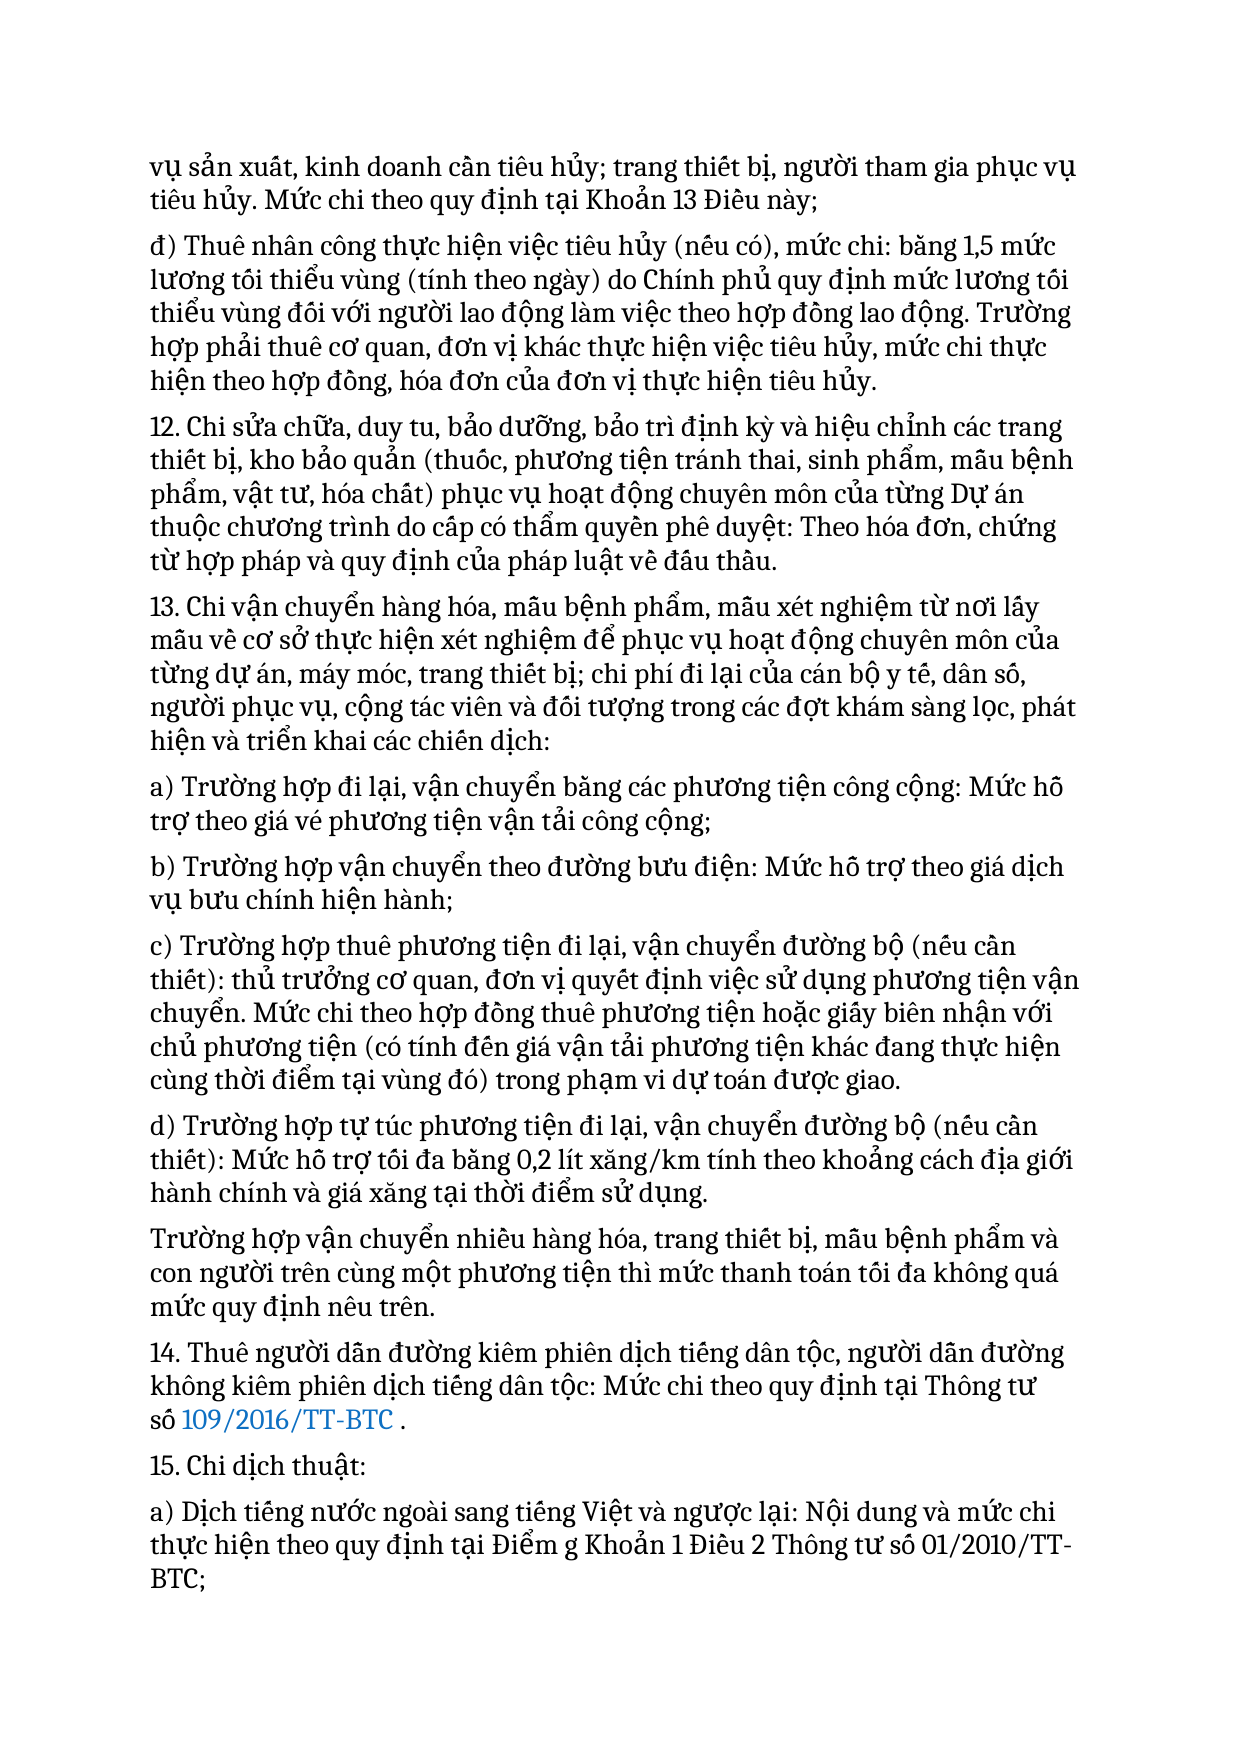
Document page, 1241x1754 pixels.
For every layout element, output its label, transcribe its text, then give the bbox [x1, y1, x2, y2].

text 12. Chi sửa chữa, duy tu, bảo dưỡng, bảo trì định kỳ và hiệu chỉnh các trang thiết bị, kho bảo quản (thuốc, phương tiện tránh thai, sinh phẩm, mẫu bệnh phẩm, vật tư, hóa chất) phục vụ hoạt động chuyên môn của từng Dự án thuộc chương trình do cấp có thẩm quyền phê duyệt: Theo hóa đơn, chứng từ hợp pháp và quy định của pháp luật về đấu thầu. [150, 410, 1090, 577]
text a) Dịch tiếng nước ngoài sang tiếng Việt và ngược lại: Nội dung và mức chi thực hiện theo quy định tại Điểm g Khoản 1 Điều 2 Thông tư số 01/2010/TT-BTC; [150, 1495, 1090, 1596]
text 13. Chi vận chuyển hàng hóa, mẫu bệnh phẩm, mẫu xét nghiệm từ nơi lấy mẫu về cơ sở thực hiện xét nghiệm để phục vụ hoạt động chuyên môn của từng dự án, máy móc, trang thiết bị; chi phí đi lại của cán bộ y tế, dân số, người phục vụ, cộng tác viên và đối tượng trong các đợt khám sàng lọc, phát hiện và triển khai các chiến dịch: [150, 590, 1090, 758]
text c) Trường hợp thuê phương tiện đi lại, vận chuyển đường bộ (nếu cần thiết): thủ trưởng cơ quan, đơn vị quyết định việc sử dụng phương tiện vận chuyển. Mức chi theo hợp đồng thuê phương tiện hoặc giấy biên nhận với chủ phương tiện (có tính đến giá vận tải phương tiện khác đang thực hiện cùng thời điểm tại vùng đó) trong phạm vi dự toán được giao. [150, 929, 1090, 1097]
text b) Trường hợp vận chuyển theo đường bưu điện: Mức hỗ trợ theo giá dịch vụ bưu chính hiện hành; [150, 850, 1090, 917]
text Trường hợp vận chuyển nhiều hàng hóa, trang thiết bị, mẫu bệnh phẩm và con người trên cùng một phương tiện thì mức thanh toán tối đa không quá mức quy định nêu trên. [150, 1223, 1090, 1323]
text đ) Thuê nhân công thực hiện việc tiêu hủy (nếu có), mức chi: bằng 1,5 mức lương tối thiểu vùng (tính theo ngày) do Chính phủ quy định mức lương tối thiểu vùng đối với người lao động làm việc theo hợp đồng lao động. Trường hợp phải thuê cơ quan, đơn vị khác thực hiện việc tiêu hủy, mức chi thực hiện theo hợp đồng, hóa đơn của đơn vị thực hiện tiêu hủy. [150, 229, 1090, 397]
text a) Trường hợp đi lại, vận chuyển bằng các phương tiện công cộng: Mức hỗ trợ theo giá vé phương tiện vận tải công cộng; [150, 770, 1090, 837]
text 15. Chi dịch thuật: [150, 1449, 1090, 1482]
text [150, 150, 1090, 217]
text 14. Thuê người dẫn đường kiêm phiên dịch tiếng dân tộc, người dẫn đường không kiêm phiên dịch tiếng dân tộc: Mức chi theo quy định tại Thông tư số 109/2016/TT-BTC . [150, 1336, 1090, 1436]
text d) Trường hợp tự túc phương tiện đi lại, vận chuyển đường bộ (nếu cần thiết): Mức hỗ trợ tối đa bằng 0,2 lít xăng/km tính theo khoảng cách địa giới hành chính và giá xăng tại thời điểm sử dụng. [150, 1109, 1090, 1210]
